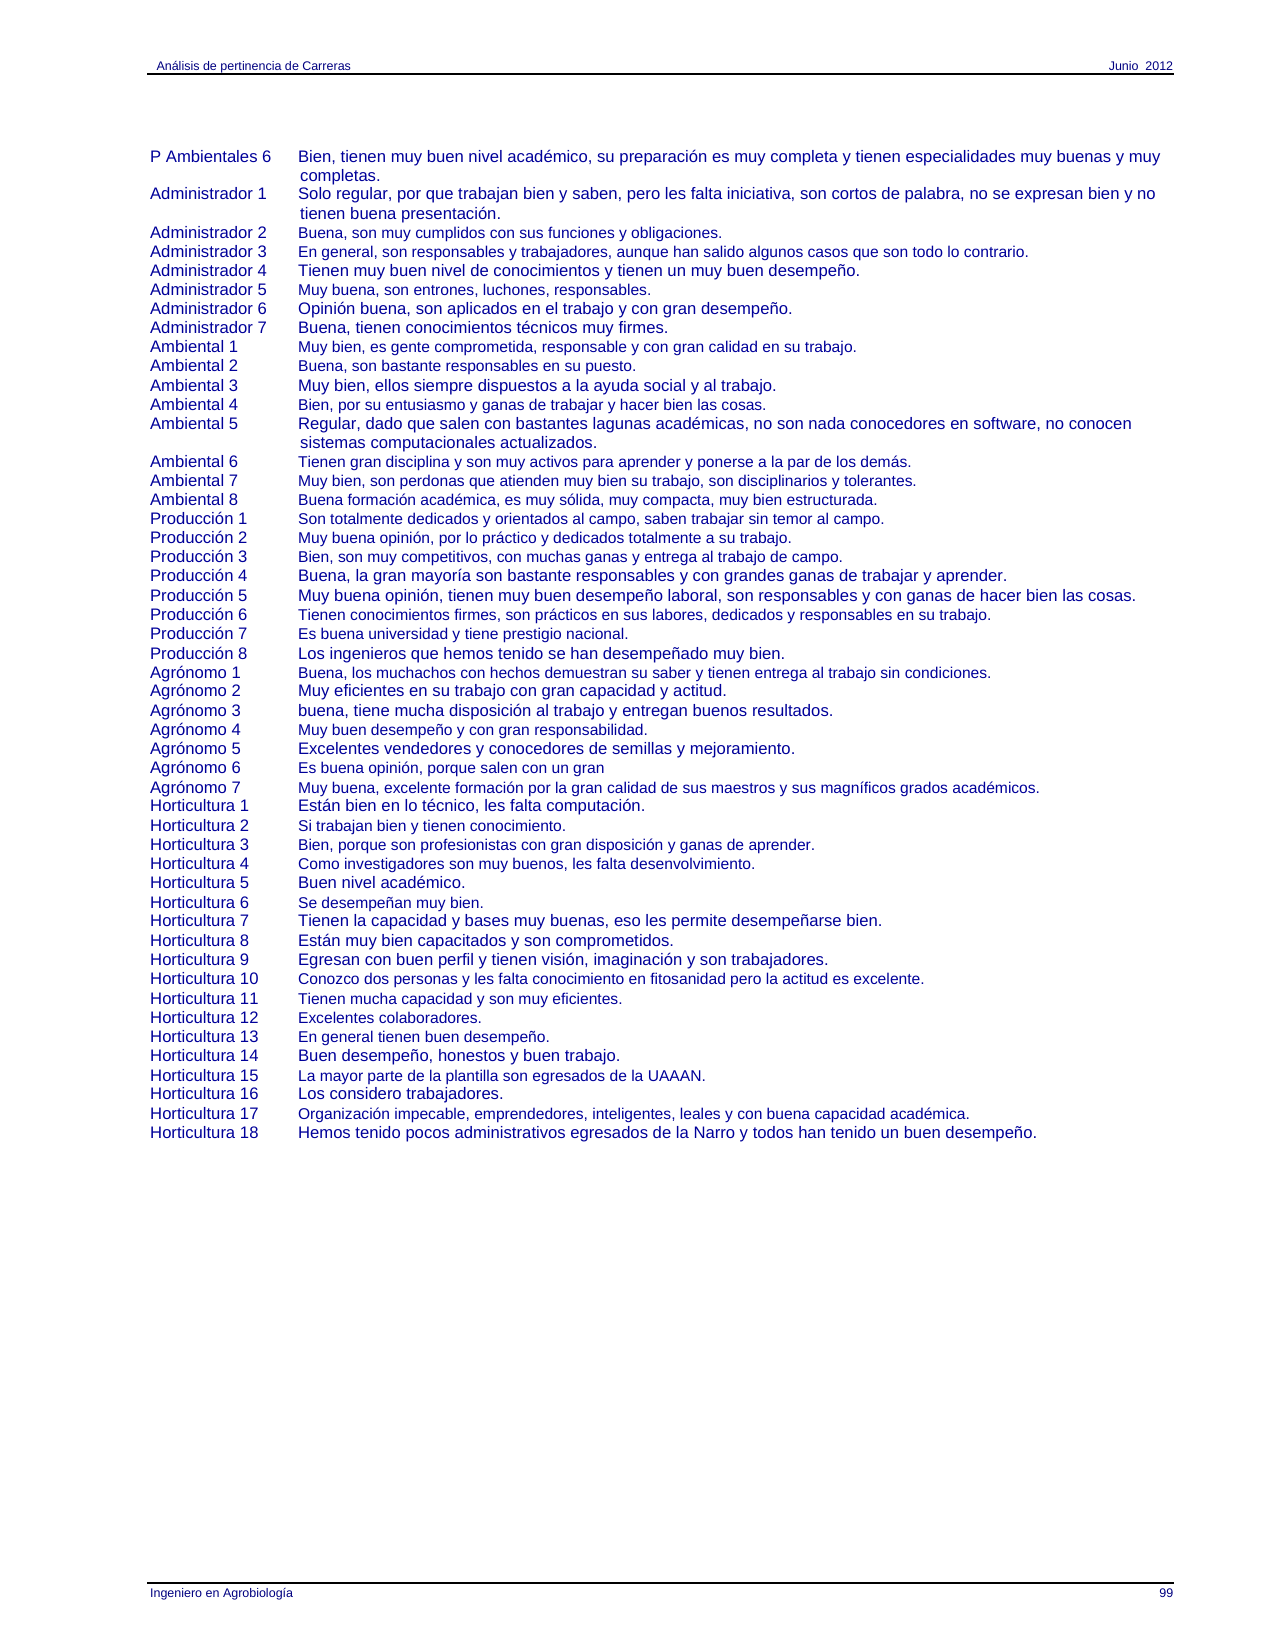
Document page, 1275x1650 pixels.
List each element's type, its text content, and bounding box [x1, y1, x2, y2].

text Administrador 4 Tienen muy buen nivel de conocimientos y tienen un muy buen desempeño. [150, 261, 1173, 280]
text Horticultura 13 En general tienen buen desempeño. [150, 1027, 1173, 1046]
text Horticultura 8 Están muy bien capacitados y son comprometidos. [150, 931, 1173, 950]
text Agrónomo 6 Es buena opinión, porque salen con un gran [150, 758, 1173, 777]
text Administrador 5 Muy buena, son entrones, luchones, responsables. [150, 280, 1173, 299]
text completas. [300, 166, 1173, 185]
text Horticultura 6 Se desempeñan muy bien. [150, 893, 1173, 912]
text Producción 1 Son totalmente dedicados y orientados al campo, saben trabajar sin temor al campo. [150, 510, 1173, 529]
text Ambiental 7 Muy bien, son perdonas que atienden muy bien su trabajo, son disciplinarios y tolerantes. [150, 472, 1173, 491]
text Ambiental 4 Bien, por su entusiasmo y ganas de trabajar y hacer bien las cosas. [150, 395, 1173, 414]
text Horticultura 14 Buen desempeño, honestos y buen trabajo. [150, 1046, 1173, 1065]
text Producción 5 Muy buena opinión, tienen muy buen desempeño laboral, son responsables y con ganas de hacer bien las cosas. [150, 586, 1173, 605]
text Horticultura 18 Hemos tenido pocos administrativos egresados de la Narro y todos han tenido un buen desempeño. [150, 1123, 1173, 1142]
text Ambiental 5 Regular, dado que salen con bastantes lagunas académicas, no son nada conocedores en software, no conocen [150, 414, 1173, 433]
text Producción 8 Los ingenieros que hemos tenido se han desempeñado muy bien. [150, 643, 1173, 663]
text Horticultura 15 La mayor parte de la plantilla son egresados de la UAAAN. [150, 1065, 1173, 1084]
text Análisis de pertinencia de Carreras Junio 2012 [150, 58, 1173, 73]
text Ambiental 2 Buena, son bastante responsables en su puesto. [150, 357, 1173, 376]
text Producción 6 Tienen conocimientos firmes, son prácticos en sus labores, dedicados y responsables en su trabajo. [150, 605, 1173, 624]
text Agrónomo 1 Buena, los muchachos con hechos demuestran su saber y tienen entrega al trabajo sin condiciones. [150, 663, 1173, 682]
text Ambiental 3 Muy bien, ellos siempre dispuestos a la ayuda social y al trabajo. [150, 376, 1173, 395]
text tienen buena presentación. [300, 204, 1173, 223]
text Agrónomo 5 Excelentes vendedores y conocedores de semillas y mejoramiento. [150, 739, 1173, 758]
text Agrónomo 3 buena, tiene mucha disposición al trabajo y entregan buenos resultados. [150, 701, 1173, 720]
text Horticultura 10 Conozco dos personas y les falta conocimiento en fitosanidad pero la actitud es excelente. [150, 969, 1173, 988]
text Agrónomo 7 Muy buena, excelente formación por la gran calidad de sus maestros y sus magníficos grados académicos. [150, 777, 1173, 797]
text Horticultura 9 Egresan con buen perfil y tienen visión, imaginación y son trabajadores. [150, 950, 1173, 969]
text Administrador 1 Solo regular, por que trabajan bien y saben, pero les falta iniciativa, son cortos de palabra, no se expresan bien y no [150, 185, 1173, 203]
text Administrador 7 Buena, tienen conocimientos técnicos muy firmes. [150, 318, 1173, 337]
text sistemas computacionales actualizados. [300, 433, 1173, 452]
text P Ambientales 6 Bien, tienen muy buen nivel académico, su preparación es muy completa y tienen especialidades muy buenas y muy [150, 146, 1173, 166]
text Horticultura 11 Tienen mucha capacidad y son muy eficientes. [150, 988, 1173, 1008]
text Producción 3 Bien, son muy competitivos, con muchas ganas y entrega al trabajo de campo. [150, 548, 1173, 567]
text Horticultura 3 Bien, porque son profesionistas con gran disposición y ganas de aprender. [150, 835, 1173, 854]
text Horticultura 7 Tienen la capacidad y bases muy buenas, eso les permite desempeñarse bien. [150, 912, 1173, 931]
text Administrador 3 En general, son responsables y trabajadores, aunque han salido algunos casos que son todo lo contrario. [150, 242, 1173, 261]
text Horticultura 12 Excelentes colaboradores. [150, 1008, 1173, 1027]
text Horticultura 17 Organización impecable, emprendedores, inteligentes, leales y con buena capacidad académica. [150, 1103, 1173, 1123]
text Administrador 6 Opinión buena, son aplicados en el trabajo y con gran desempeño. [150, 299, 1173, 318]
text Producción 7 Es buena universidad y tiene prestigio nacional. [150, 624, 1173, 643]
text Horticultura 2 Si trabajan bien y tienen conocimiento. [150, 816, 1173, 835]
text Horticultura 16 Los considero trabajadores. [150, 1084, 1173, 1103]
text Horticultura 1 Están bien en lo técnico, les falta computación. [150, 797, 1173, 815]
text Horticultura 5 Buen nivel académico. [150, 873, 1173, 892]
text Ambiental 6 Tienen gran disciplina y son muy activos para aprender y ponerse a la par de los demás. [150, 452, 1173, 471]
text Horticultura 4 Como investigadores son muy buenos, les falta desenvolvimiento. [150, 854, 1173, 873]
text Producción 2 Muy buena opinión, por lo práctico y dedicados totalmente a su trabajo. [150, 529, 1173, 548]
text Ambiental 1 Muy bien, es gente comprometida, responsable y con gran calidad en su trabajo. [150, 338, 1173, 357]
text Agrónomo 2 Muy eficientes en su trabajo con gran capacidad y actitud. [150, 682, 1173, 701]
text Producción 4 Buena, la gran mayoría son bastante responsables y con grandes ganas de trabajar y aprender. [150, 567, 1173, 586]
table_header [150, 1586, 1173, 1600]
text Agrónomo 4 Muy buen desempeño y con gran responsabilidad. [150, 720, 1173, 739]
text Administrador 2 Buena, son muy cumplidos con sus funciones y obligaciones. [150, 223, 1173, 242]
text Ambiental 8 Buena formación académica, es muy sólida, muy compacta, muy bien estructurada. [150, 491, 1173, 510]
